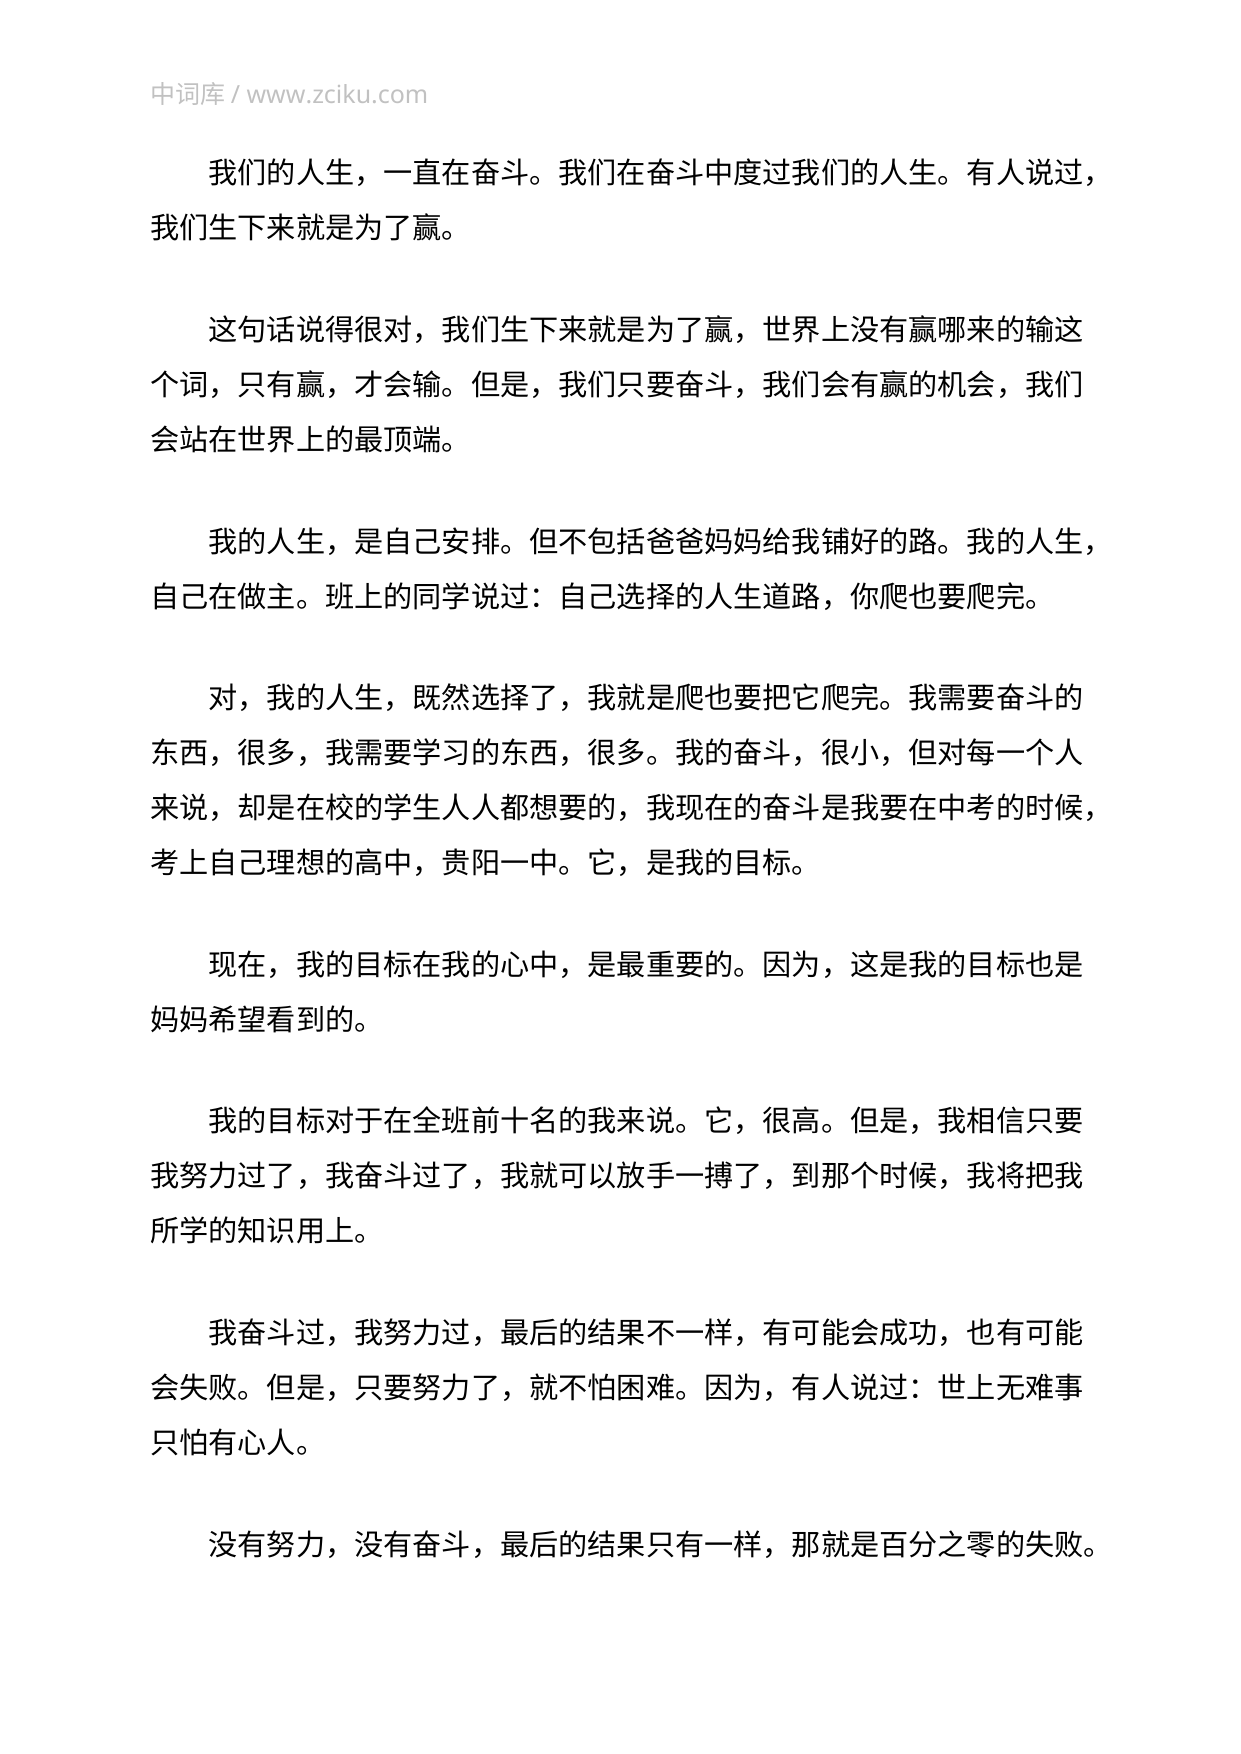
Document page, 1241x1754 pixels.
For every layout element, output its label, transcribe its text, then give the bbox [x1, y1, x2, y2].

text 我们的人生，一直在奋斗。我们在奋斗中度过我们的人生。有人说过，我们生下来就是为了赢。 [150, 150, 1090, 247]
text 我的人生，是自己安排。但不包括爸爸妈妈给我铺好的路。我的人生，自己在做主。班上的同学说过：自己选择的人生道路，你爬也要爬完。 [150, 518, 1090, 615]
text 我奋斗过，我努力过，最后的结果不一样，有可能会成功，也有可能会失败。但是，只要努力了，就不怕困难。因为，有人说过：世上无难事只怕有心人。 [150, 1309, 1090, 1462]
text 对，我的人生，既然选择了，我就是爬也要把它爬完。我需要奋斗的东西，很多，我需要学习的东西，很多。我的奋斗，很小，但对每一个人来说，却是在校的学生人人都想要的，我现在的奋斗是我要在中考的时候，考上自己理想的高中，贵阳一中。它，是我的目标。 [150, 675, 1090, 882]
text 现在，我的目标在我的心中，是最重要的。因为，这是我的目标也是妈妈希望看到的。 [150, 941, 1090, 1038]
text 没有努力，没有奋斗，最后的结果只有一样，那就是百分之零的失败。 [150, 1521, 1090, 1563]
text 我的目标对于在全班前十名的我来说。它，很高。但是，我相信只要我努力过了，我奋斗过了，我就可以放手一搏了，到那个时候，我将把我所学的知识用上。 [150, 1098, 1090, 1250]
text 这句话说得很对，我们生下来就是为了赢，世界上没有赢哪来的输这个词，只有赢，才会输。但是，我们只要奋斗，我们会有赢的机会，我们会站在世界上的最顶端。 [150, 307, 1090, 459]
